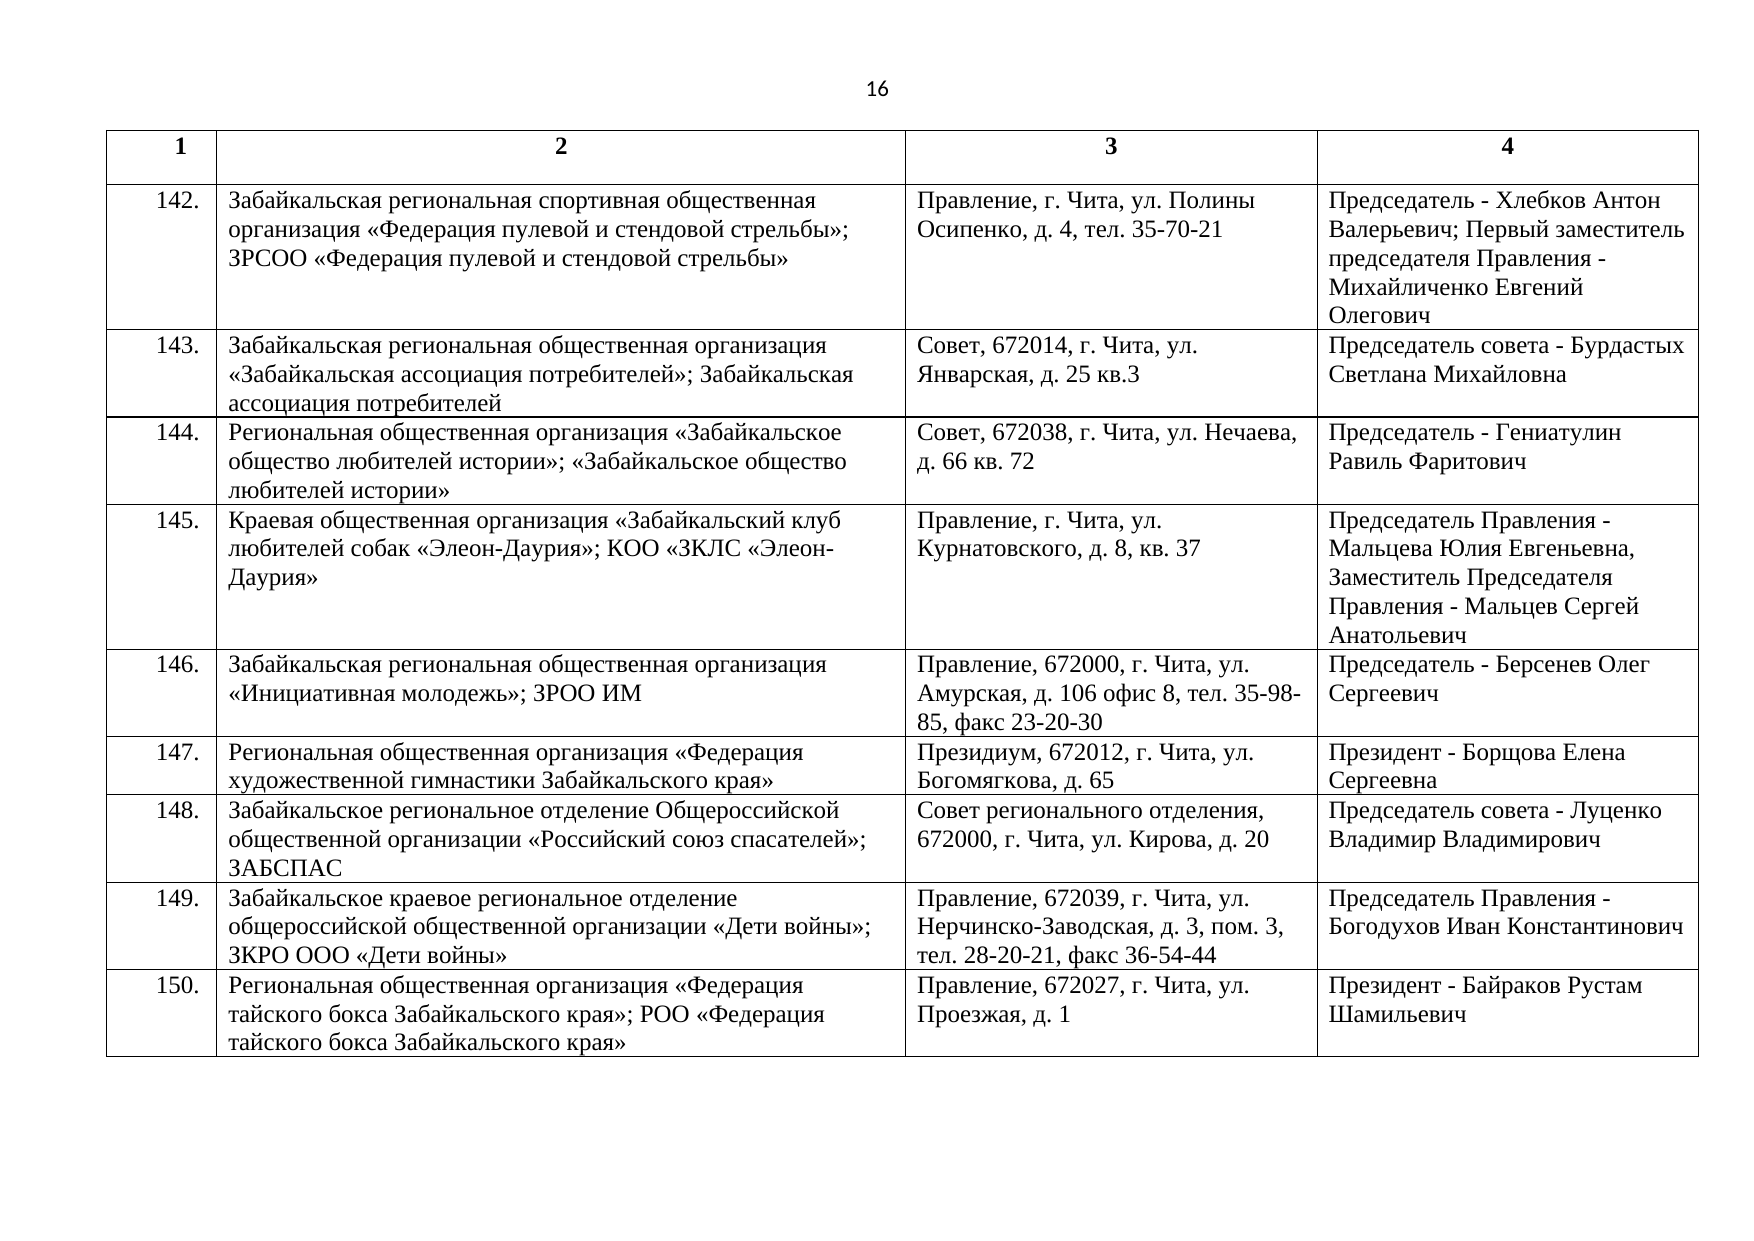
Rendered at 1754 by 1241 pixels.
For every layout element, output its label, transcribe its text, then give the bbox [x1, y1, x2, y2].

table_cell [107, 330, 216, 416]
table_cell Председатель - Хлебков Антон Валерьевич; Первый заместитель председателя Правления - Михайличенко Евгений Олегович [1318, 185, 1698, 329]
table_cell Забайкальское региональное отделение Общероссийской общественной организации «Российский союз спасателей»; ЗАБСПАС [217, 795, 905, 882]
table_cell 4 [1318, 131, 1698, 184]
table_cell Совет, 672038, г. Чита, ул. Нечаева, д. 66 кв. 72 [906, 418, 1317, 504]
table_cell 3 [906, 131, 1317, 184]
table_cell Региональная общественная организация «Федерация тайского бокса Забайкальского края»; РОО «Федерация тайского бокса Забайкальского края» [217, 970, 905, 1056]
table_cell Забайкальская региональная спортивная общественная организация «Федерация пулевой и стендовой стрельбы»; ЗРСОО «Федерация пулевой и стендовой стрельбы» [217, 185, 905, 329]
table_cell [107, 737, 216, 794]
table_cell [107, 418, 216, 504]
table_cell Правление, 672027, г. Чита, ул. Проезжая, д. 1 [906, 970, 1317, 1056]
table_cell Правление, 672039, г. Чита, ул. Нерчинско-Заводская, д. 3, пом. 3, тел. 28-20-21, факс 36-54-44 [906, 883, 1317, 969]
table_cell Председатель - Берсенев Олег Сергеевич [1318, 650, 1698, 736]
table_cell 1 [107, 131, 216, 184]
table_cell Председатель Правления - Богодухов Иван Константинович [1318, 883, 1698, 969]
table_cell [107, 185, 216, 329]
table_cell [107, 970, 216, 1056]
table_cell Председатель совета - Бурдастых Светлана Михайловна [1318, 330, 1698, 416]
table_cell Региональная общественная организация «Забайкальское общество любителей истории»; «Забайкальское общество любителей истории» [217, 418, 905, 504]
table_cell Забайкальская региональная общественная организация «Инициативная молодежь»; ЗРОО ИМ [217, 650, 905, 736]
table_cell Правление, г. Чита, ул. Курнатовского, д. 8, кв. 37 [906, 505, 1317, 648]
table_cell Совет регионального отделения, 672000, г. Чита, ул. Кирова, д. 20 [906, 795, 1317, 882]
table_cell Совет, 672014, г. Чита, ул. Январская, д. 25 кв.3 [906, 330, 1317, 416]
table_cell 2 [217, 131, 905, 184]
table_cell Председатель совета - Луценко Владимир Владимирович [1318, 795, 1698, 882]
table_cell Забайкальское краевое региональное отделение общероссийской общественной организации «Дети войны»; ЗКРО ООО «Дети войны» [217, 883, 905, 969]
table_cell Президент - Борщова Елена Сергеевна [1318, 737, 1698, 794]
table_cell [107, 883, 216, 969]
table_cell [107, 505, 216, 648]
table_cell [107, 795, 216, 882]
table_cell Краевая общественная организация «Забайкальский клуб любителей собак «Элеон-Даурия»; КОО «ЗКЛС «Элеон-Даурия» [217, 505, 905, 648]
table_cell Председатель Правления - Мальцева Юлия Евгеньевна, Заместитель Председателя Правления - Мальцев Сергей Анатольевич [1318, 505, 1698, 648]
table_cell Забайкальская региональная общественная организация «Забайкальская ассоциация потребителей»; Забайкальская ассоциация потребителей [217, 330, 905, 416]
table_cell Председатель - Гениатулин Равиль Фаритович [1318, 418, 1698, 504]
table_cell Президиум, 672012, г. Чита, ул. Богомягкова, д. 65 [906, 737, 1317, 794]
table_cell [107, 650, 216, 736]
table_cell Правление, г. Чита, ул. Полины Осипенко, д. 4, тел. 35-70-21 [906, 185, 1317, 329]
table_cell Президент - Байраков Рустам Шамильевич [1318, 970, 1698, 1056]
table_cell Региональная общественная организация «Федерация художественной гимнастики Забайкальского края» [217, 737, 905, 794]
table_cell Правление, 672000, г. Чита, ул. Амурская, д. 106 офис 8, тел. 35-98-85, факс 23-20-30 [906, 650, 1317, 736]
